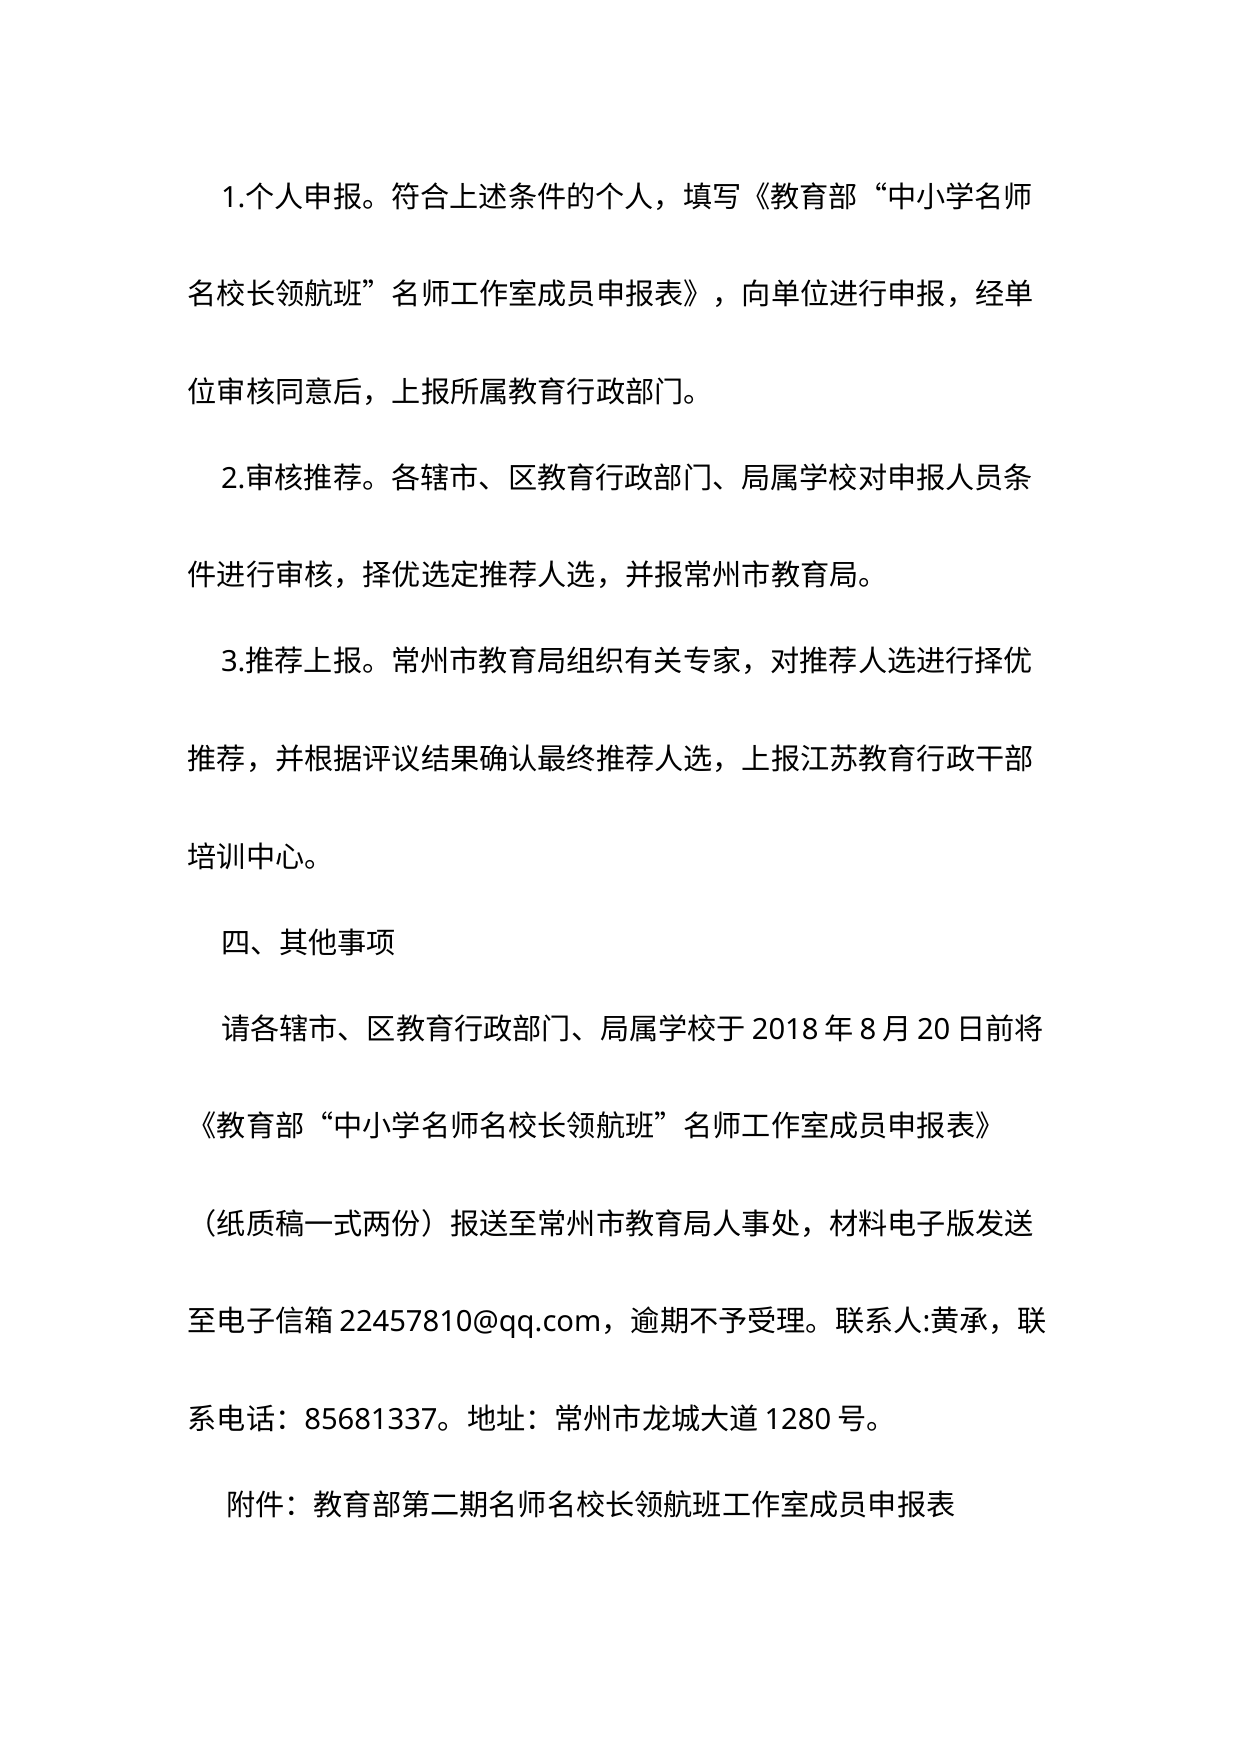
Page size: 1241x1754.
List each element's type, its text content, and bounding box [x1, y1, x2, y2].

text 四、其他事项 [187, 908, 1053, 973]
text 2.审核推荐。各辖市、区教育行政部门、局属学校对申报人员条件进行审核，择优选定推荐人选，并报常州市教育局。 [187, 443, 1053, 606]
text 3.推荐上报。常州市教育局组织有关专家，对推荐人选进行择优推荐，并根据评议结果确认最终推荐人选，上报江苏教育行政干部培训中心。 [187, 627, 1053, 887]
text 附件：教育部第二期名师名校长领航班工作室成员申报表 [187, 1470, 1053, 1535]
text 1.个人申报。符合上述条件的个人，填写《教育部“中小学名师名校长领航班”名师工作室成员申报表》，向单位进行申报，经单位审核同意后，上报所属教育行政部门。 [187, 162, 1053, 422]
text 请各辖市、区教育行政部门、局属学校于2018年8月20日前将《教育部“中小学名师名校长领航班”名师工作室成员申报表》（纸质稿一式两份）报送至常州市教育局人事处，材料电子版发送至电子信箱22457810@qq.com，逾期不予受理。联系人:黄承，联系电话：85681337。地址：常州市龙城大道1280号。 [187, 994, 1053, 1449]
